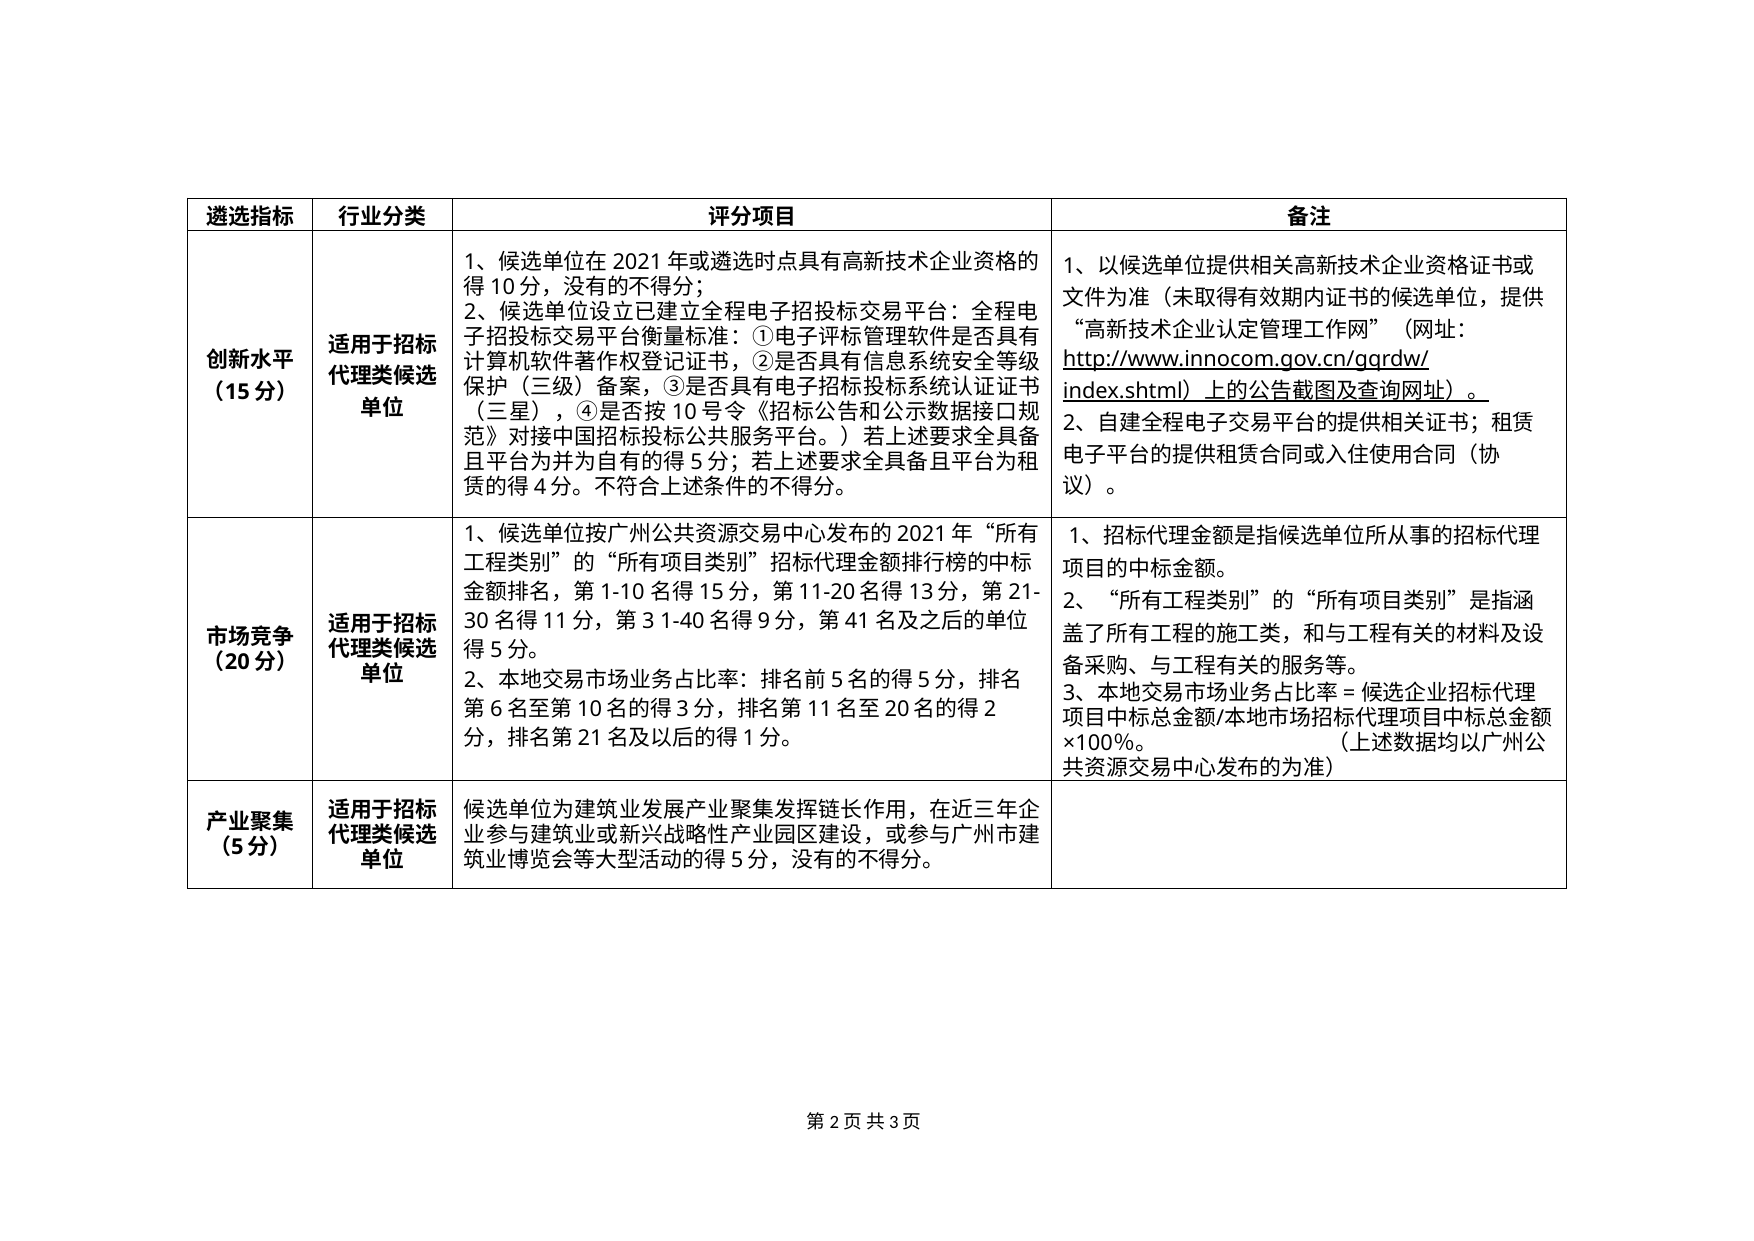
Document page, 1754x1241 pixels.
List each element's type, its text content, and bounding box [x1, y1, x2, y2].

table_cell 产业聚集（5分） [188, 781, 312, 888]
table_cell 1、以候选单位提供相关高新技术企业资格证书或文件为准（未取得有效期内证书的候选单位，提供“高新技术企业认定管理工作网”（网址：http://www.innocom.gov.cn/gqrdw/index.shtml）上的公告截图及查询网址）。 2、自建全程电子交易平台的提供相关证书；租赁电子平台的提供租赁合同或入住使用合同（协议）。 [1052, 231, 1566, 517]
table_cell 1、候选单位在2021年或遴选时点具有高新技术企业资格的得10分，没有的不得分； 2、候选单位设立已建立全程电子招投标交易平台：全程电子招投标交易平台衡量标准：①电子评标管理软件是否具有计算机软件著作权登记证书，②是否具有信息系统安全等级保护（三级）备案，③是否具有电子招标投标系统认证证书（三星），④是否按10号令《招标公告和公示数据接口规范》对接中国招标投标公共服务平台。）若上述要求全具备且平台为并为自有的得5分；若上述要求全具备且平台为租赁的得4分。不符合上述条件的不得分。 [453, 231, 1051, 517]
table_header 评分项目 [453, 199, 1051, 230]
table_cell [1052, 781, 1566, 888]
table_cell 适用于招标代理类候选单位 [313, 231, 452, 517]
table_header 备注 [1052, 199, 1566, 230]
table_cell 1、候选单位按广州公共资源交易中心发布的 2021年“所有工程类别”的“所有项目类别”招标代理金额排行榜的中标金额排名，第 1-10 名得 15分，第11-20名得 13分，第 21-30 名得11分，第3 1-40名得9分，第 41 名及之后的单位得5分。 2、本地交易市场业务占比率：排名前5名的得5分，排名第6名至第10名的得3分，排名第11名至20名的得2分，排名第21名及以后的得1分。 [453, 518, 1051, 780]
table_header 遴选指标 [188, 199, 312, 230]
table_cell 候选单位为建筑业发展产业聚集发挥链长作用，在近三年企业参与建筑业或新兴战略性产业园区建设，或参与广州市建筑业博览会等大型活动的得5分，没有的不得分。 [453, 781, 1051, 888]
table_cell 1、招标代理金额是指候选单位所从事的招标代理项目的中标金额。 2、“所有工程类别”的“所有项目类别”是指涵盖了所有工程的施工类，和与工程有关的材料及设备采购、与工程有关的服务等。 3、本地交易市场业务占比率 = 候选企业招标代理项目中标总金额/本地市场招标代理项目中标总金额×100％。 （上述数据均以广州公共资源交易中心发布的为准） [1052, 518, 1566, 780]
table_cell 适用于招标代理类候选单位 [313, 781, 452, 888]
table_cell 市场竞争（20分） [188, 518, 312, 780]
table_cell 适用于招标代理类候选单位 [313, 518, 452, 780]
table_header 行业分类 [313, 199, 452, 230]
table_cell 创新水平（15分） [188, 231, 312, 517]
